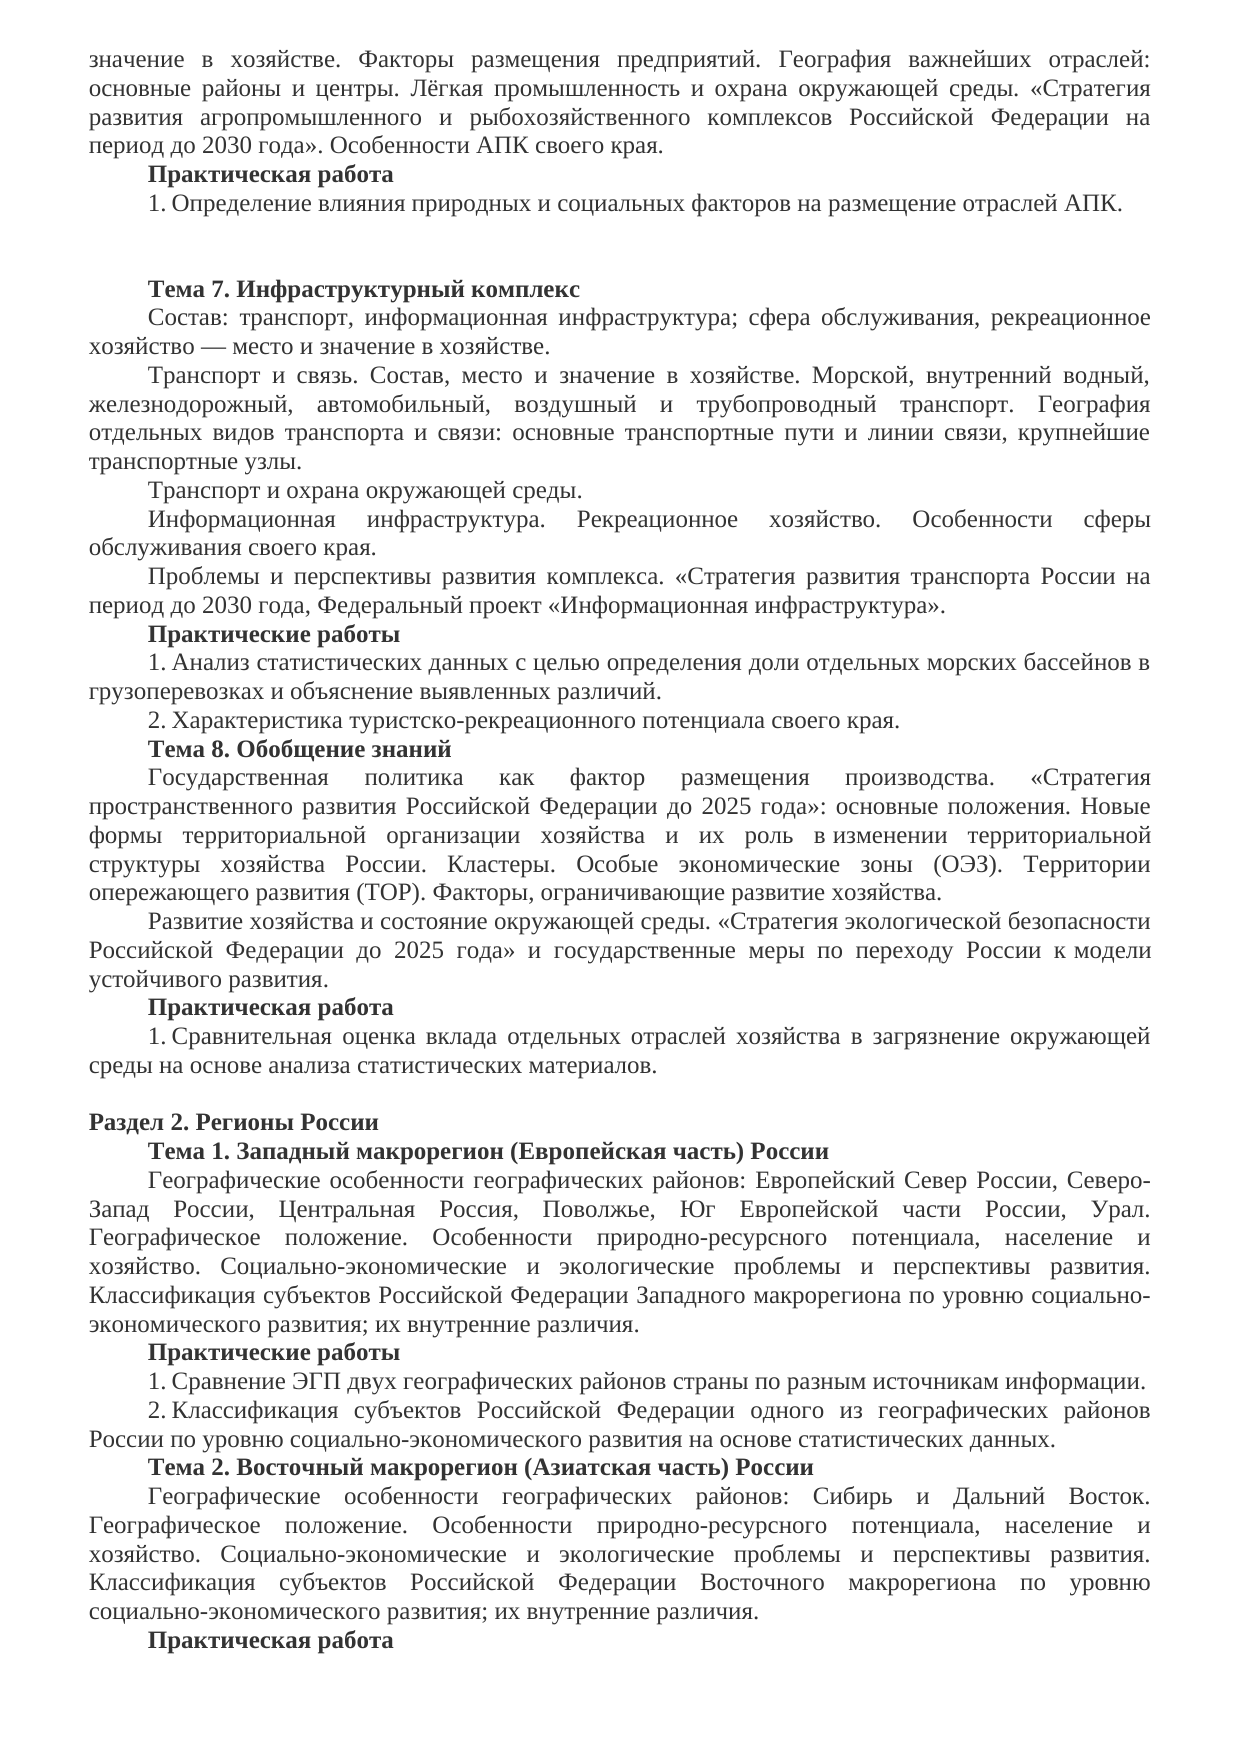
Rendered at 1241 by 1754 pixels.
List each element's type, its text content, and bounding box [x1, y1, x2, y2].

text Проблемы и перспективы развития комплекса. «Стратегия развития транспорта России на период до 2030 года, Федеральный проект «Информационная инфраструктура». [88, 561, 1152, 619]
text Тема 8. Обобщение знаний [88, 734, 1152, 762]
text Практическая работа [88, 992, 1152, 1021]
text Развитие хозяйства и состояние окружающей среды. «Стратегия экологической безопасности Российской Федерации до 2025 года» и государственные меры по переходу России к модели устойчивого развития. [88, 906, 1152, 992]
text 1. Анализ статистических данных с целью определения доли отдельных морских бассейнов в грузоперевозках и объяснение выявленных различий. [88, 647, 1152, 705]
text 2. Характеристика туристско-рекреационного потенциала своего края. [88, 705, 1152, 734]
text Информационная инфраструктура. Рекреационное хозяйство. Особенности сферы обслуживания своего края. [88, 504, 1152, 561]
text Географические особенности географических районов: Европейский Север России, Северо-Запад России, Центральная Россия, Поволжье, Юг Европейской части России, Урал. Географическое положение. Особенности природно-ресурсного потенциала, население и хозяйство. Социально-экономические и экологические проблемы и перспективы развития. Классификация субъектов Российской Федерации Западного макрорегиона по уровню социально-экономического развития; их внутренние различия. [88, 1165, 1152, 1337]
text Тема 7. Инфраструктурный комплекс [88, 274, 1152, 302]
text Транспорт и охрана окружающей среды. [88, 475, 1152, 504]
text Практическая работа [88, 1625, 1152, 1654]
text Тема 1. Западный макрорегион (Европейская часть) России [88, 1136, 1152, 1165]
text 1. Сравнительная оценка вклада отдельных отраслей хозяйства в загрязнение окружающей среды на основе анализа статистических материалов. [88, 1021, 1152, 1079]
text Государственная политика как фактор размещения производства. «Стратегия пространственного развития Российской Федерации до 2025 года»: основные положения. Новые формы территориальной организации хозяйства и их роль в изменении территориальной структуры хозяйства России. Кластеры. Особые экономические зоны (ОЭЗ). Территории опережающего развития (ТОР). Факторы, ограничивающие развитие хозяйства. [88, 762, 1152, 906]
text Состав: транспорт, информационная инфраструктура; сфера обслуживания, рекреационное хозяйство — место и значение в хозяйстве. [88, 302, 1152, 360]
text Раздел 2. Регионы России [88, 1107, 1152, 1136]
text Тема 2. Восточный макрорегион (Азиатская часть) России [88, 1452, 1152, 1481]
text 1. Сравнение ЭГП двух географических районов страны по разным источникам информации. [88, 1366, 1152, 1395]
text Практические работы [88, 619, 1152, 647]
text 1. Определение влияния природных и социальных факторов на размещение отраслей АПК. [88, 188, 1152, 217]
text Транспорт и связь. Состав, место и значение в хозяйстве. Морской, внутренний водный, железнодорожный, автомобильный, воздушный и трубопроводный транспорт. География отдельных видов транспорта и связи: основные транспортные пути и линии связи, крупнейшие транспортные узлы. [88, 360, 1152, 475]
text Географические особенности географических районов: Сибирь и Дальний Восток. Географическое положение. Особенности природно-ресурсного потенциала, население и хозяйство. Социально-экономические и экологические проблемы и перспективы развития. Классификация субъектов Российской Федерации Восточного макрорегиона по уровню социально-экономического развития; их внутренние различия. [88, 1481, 1152, 1625]
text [88, 44, 1152, 159]
text 2. Классификация субъектов Российской Федерации одного из географических районов России по уровню социально-экономического развития на основе статистических данных. [88, 1395, 1152, 1452]
text Практические работы [88, 1337, 1152, 1366]
text Практическая работа [88, 159, 1152, 188]
